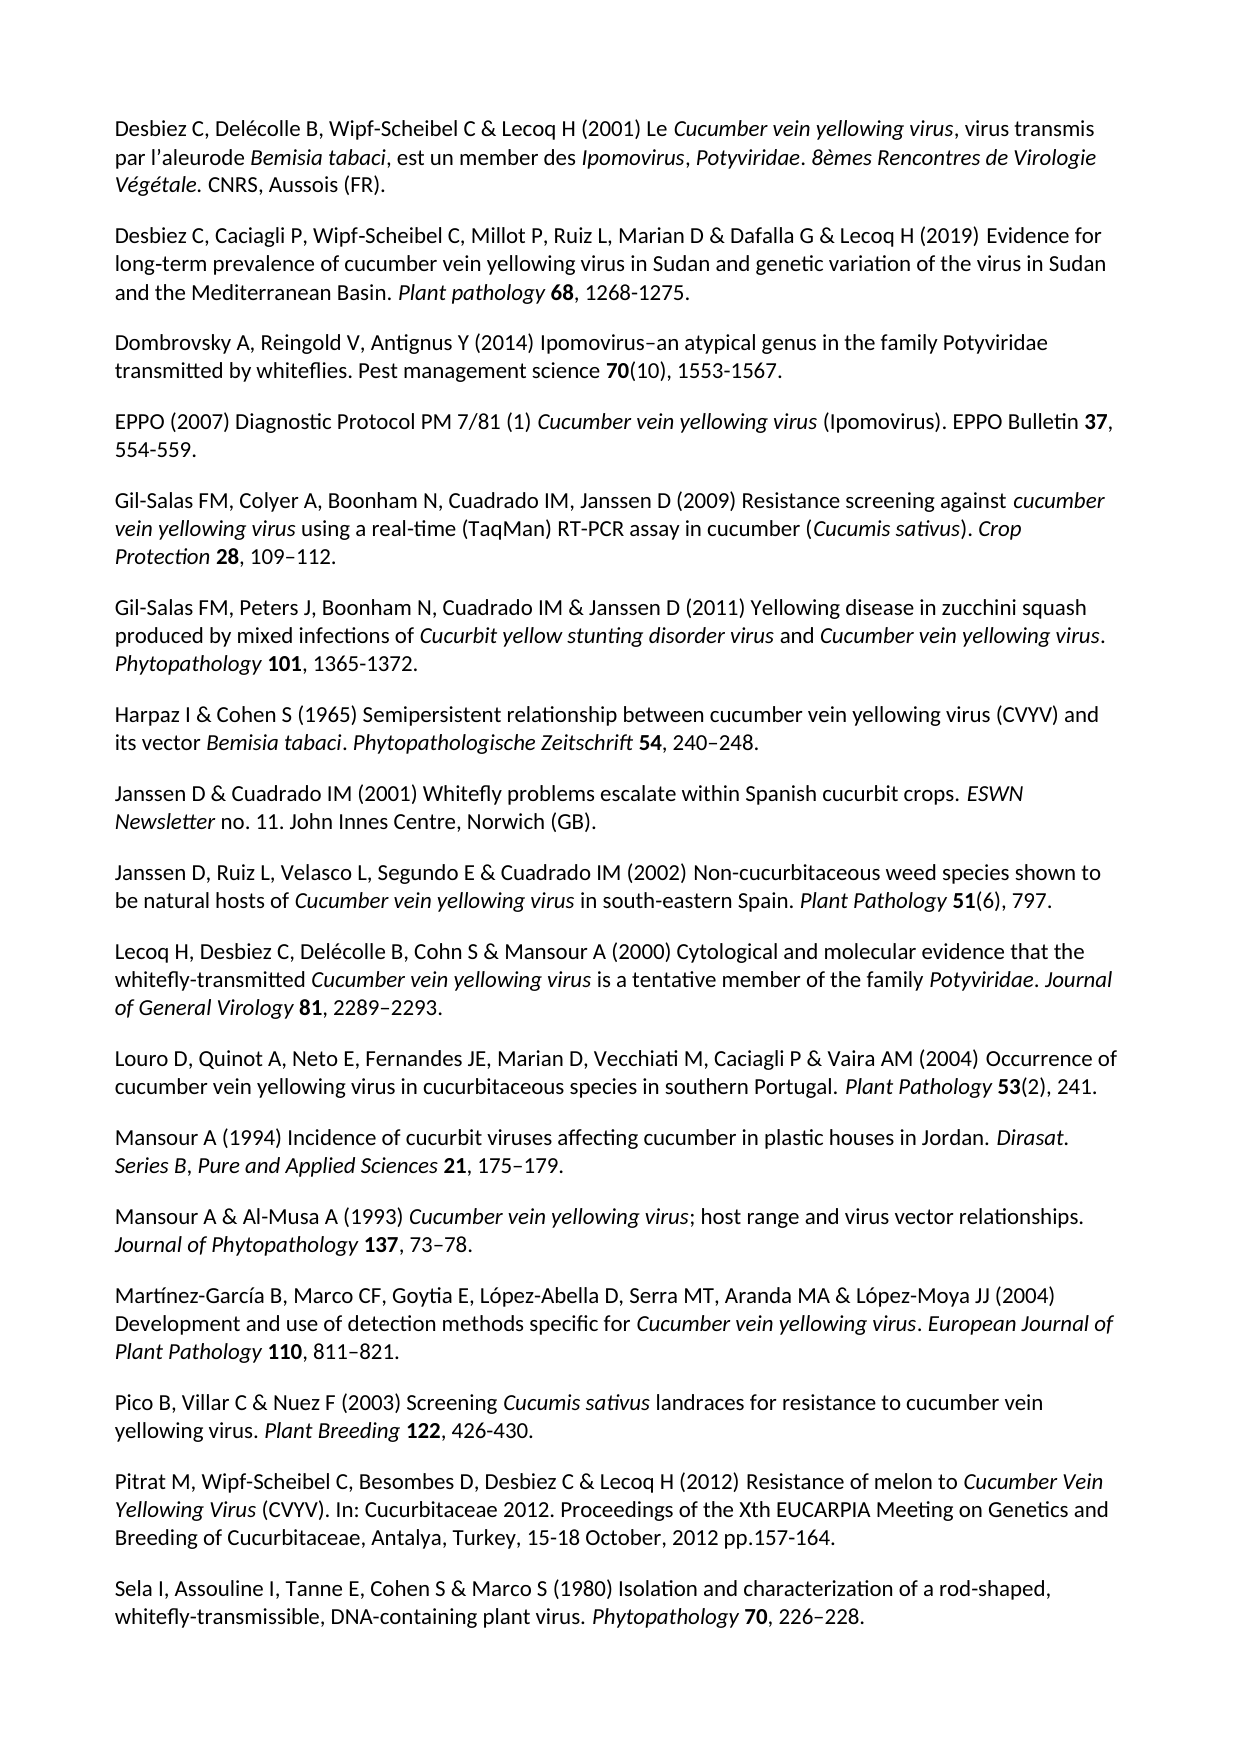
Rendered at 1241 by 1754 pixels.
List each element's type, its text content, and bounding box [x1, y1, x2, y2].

text Janssen D, Ruiz L, Velasco L, Segundo E & Cuadrado IM (2002) Non-cucurbitaceous weed species shown to be natural hosts of Cucumber vein yellowing virus in south-eastern Spain. Plant Pathology 51(6), 797. [114, 858, 1126, 914]
text Lecoq H, Desbiez C, Delécolle B, Cohn S & Mansour A (2000) Cytological and molecular evidence that the whiteﬂy-transmitted Cucumber vein yellowing virus is a tentative member of the family Potyviridae. Journal of General Virology 81, 2289–2293. [114, 937, 1126, 1021]
text Mansour A (1994) Incidence of cucurbit viruses affecting cucumber in plastic houses in Jordan. Dirasat. Series B, Pure and Applied Sciences 21, 175–179. [114, 1123, 1126, 1179]
text Desbiez C, Caciagli P, Wipf‐Scheibel C, Millot P, Ruiz L, Marian D & Dafalla G & Lecoq H (2019) Evidence for long‐term prevalence of cucumber vein yellowing virus in Sudan and genetic variation of the virus in Sudan and the Mediterranean Basin. Plant pathology 68, 1268-1275. [114, 222, 1126, 306]
text Janssen D & Cuadrado IM (2001) Whiteﬂy problems escalate within Spanish cucurbit crops. ESWN Newsletter no. 11. John Innes Centre, Norwich (GB). [114, 779, 1126, 835]
text Pico B, Villar C & Nuez F (2003) Screening Cucumis sativus landraces for resistance to cucumber vein yellowing virus. Plant Breeding 122, 426-430. [114, 1388, 1126, 1444]
text Martínez-García B, Marco CF, Goytia E, López-Abella D, Serra MT, Aranda MA & López-Moya JJ (2004) Development and use of detection methods speciﬁc for Cucumber vein yellowing virus. European Journal of Plant Pathology 110, 811–821. [114, 1281, 1126, 1365]
text Mansour A & Al-Musa A (1993) Cucumber vein yellowing virus; host range and virus vector relationships. Journal of Phytopathology 137, 73–78. [114, 1202, 1126, 1258]
text Gil-Salas FM, Peters J, Boonham N, Cuadrado IM & Janssen D (2011) Yellowing disease in zucchini squash produced by mixed infections of Cucurbit yellow stunting disorder virus and Cucumber vein yellowing virus. Phytopathology 101, 1365-1372. [114, 593, 1126, 677]
text Dombrovsky A, Reingold V, Antignus Y (2014) Ipomovirus–an atypical genus in the family Potyviridae transmitted by whiteflies. Pest management science 70(10), 1553-1567. [114, 328, 1126, 384]
text Desbiez C, Delécolle B, Wipf-Scheibel C & Lecoq H (2001) Le Cucumber vein yellowing virus, virus transmis par l’aleurode Bemisia tabaci, est un member des Ipomovirus, Potyviridae. 8èmes Rencontres de Virologie Végétale. CNRS, Aussois (FR). [114, 114, 1126, 199]
text Sela I, Assouline I, Tanne E, Cohen S & Marco S (1980) Isolation and characterization of a rod-shaped, whiteﬂy-transmissible, DNA-containing plant virus. Phytopathology 70, 226–228. [114, 1574, 1126, 1630]
text Harpaz I & Cohen S (1965) Semipersistent relationship between cucumber vein yellowing virus (CVYV) and its vector Bemisia tabaci. Phytopathologische Zeitschrift 54, 240–248. [114, 700, 1126, 756]
text Gil-Salas FM, Colyer A, Boonham N, Cuadrado IM, Janssen D (2009) Resistance screening against cucumber vein yellowing virus using a real-time (TaqMan) RT-PCR assay in cucumber (Cucumis sativus). Crop Protection 28, 109–112. [114, 486, 1126, 571]
text Louro D, Quinot A, Neto E, Fernandes JE, Marian D, Vecchiati M, Caciagli P & Vaira AM (2004) Occurrence of cucumber vein yellowing virus in cucurbitaceous species in southern Portugal. Plant Pathology 53(2), 241. [114, 1044, 1126, 1100]
text EPPO (2007) Diagnostic Protocol PM 7/81 (1) Cucumber vein yellowing virus (Ipomovirus). EPPO Bulletin 37, 554-559. [114, 407, 1126, 463]
text Pitrat M, Wipf-Scheibel C, Besombes D, Desbiez C & Lecoq H (2012) Resistance of melon to Cucumber Vein Yellowing Virus (CVYV). In: Cucurbitaceae 2012. Proceedings of the Xth EUCARPIA Meeting on Genetics and Breeding of Cucurbitaceae, Antalya, Turkey, 15-18 October, 2012 pp.157-164. [114, 1467, 1126, 1551]
